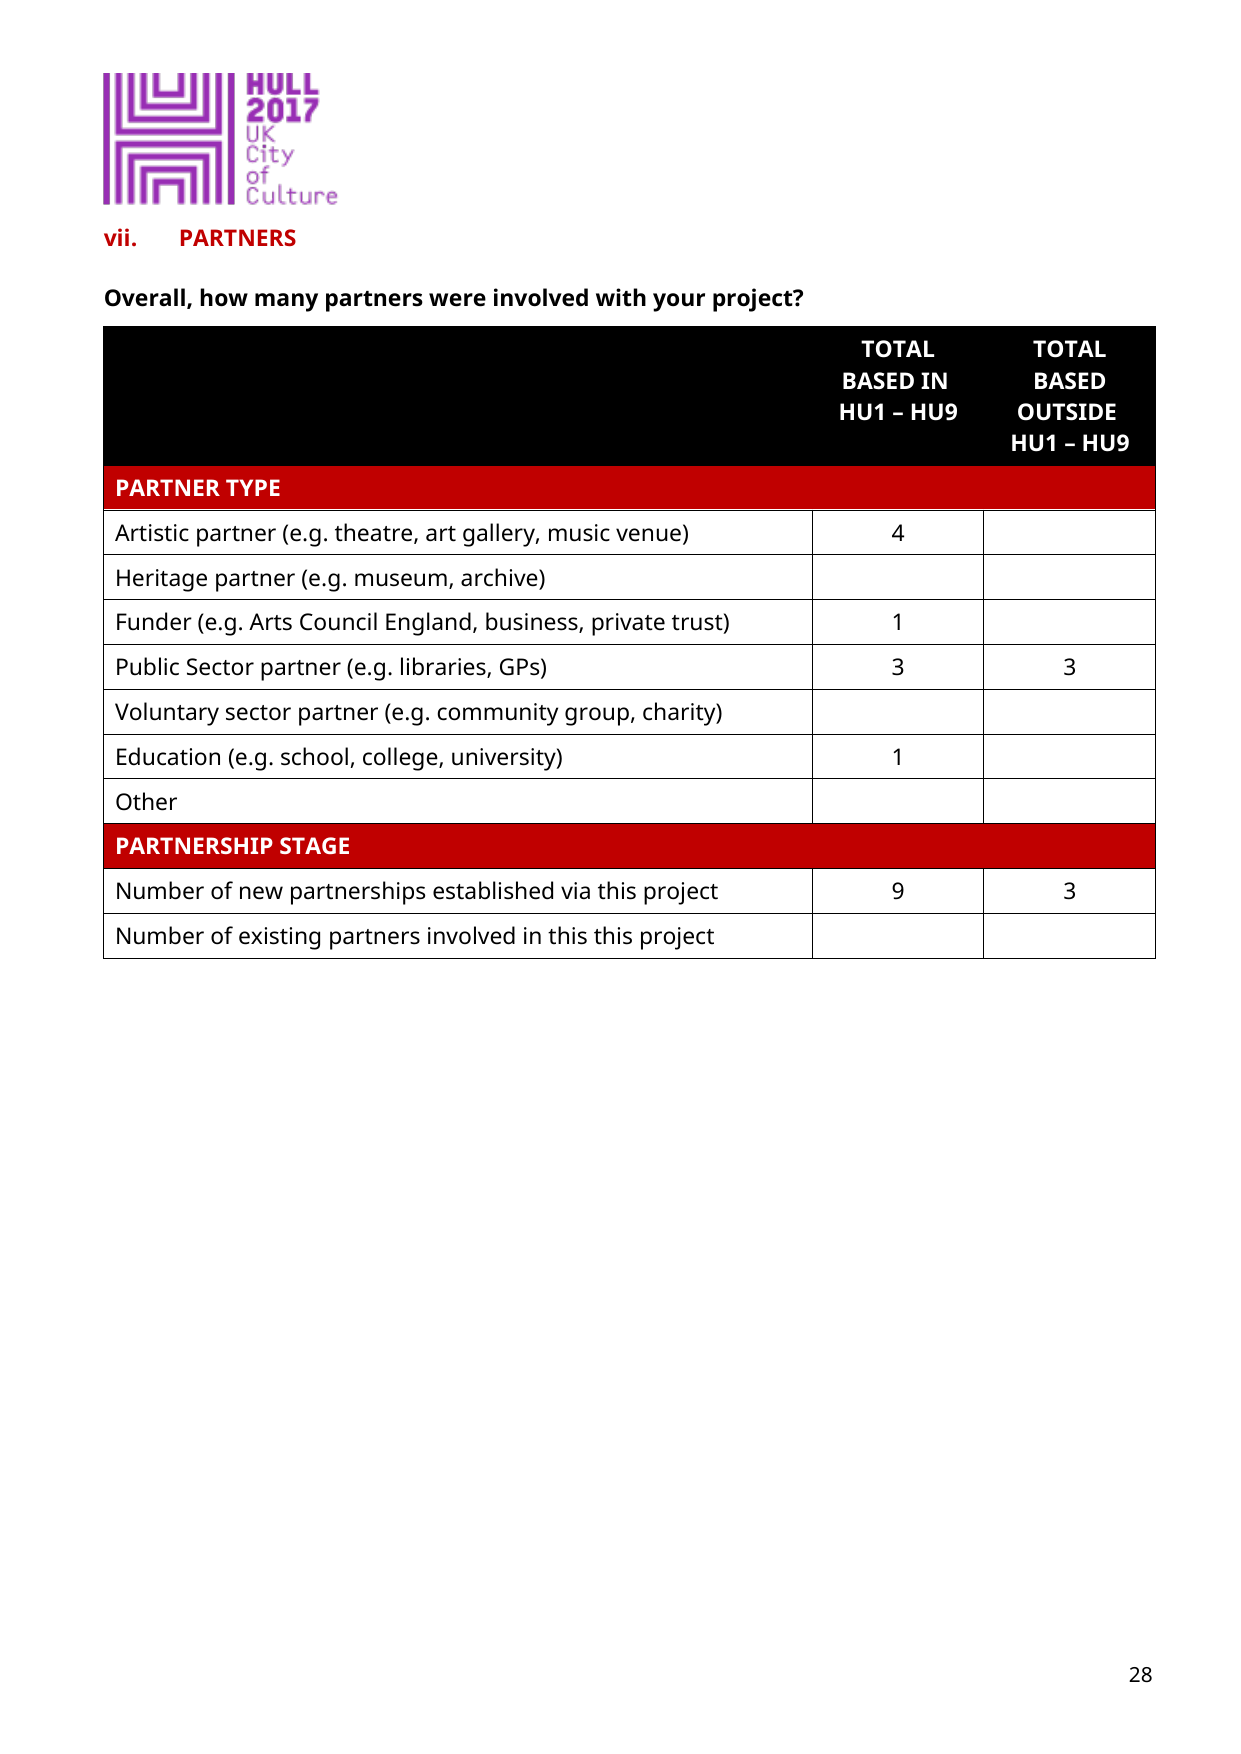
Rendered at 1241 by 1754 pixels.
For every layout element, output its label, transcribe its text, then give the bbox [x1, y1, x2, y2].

text Overall, how many partners were involved with your project? [103, 282, 1152, 314]
table_cell [984, 779, 1155, 823]
table_cell Artistic partner (e.g. theatre, art gallery, music venue) [104, 511, 812, 554]
table_cell 4 [813, 511, 983, 554]
table_cell [984, 511, 1155, 554]
table_cell PARTNER TYPE [104, 466, 1155, 509]
table_cell Other [104, 779, 812, 823]
table_cell [813, 914, 983, 957]
table_cell Voluntary sector partner (e.g. community group, charity) [104, 690, 812, 733]
table_cell Heritage partner (e.g. museum, archive) [104, 555, 812, 599]
table_cell [984, 735, 1155, 778]
table_cell [813, 555, 983, 599]
table_header [104, 327, 812, 465]
table_header TOTAL BASED OUTSIDE HU1 – HU9 [984, 327, 1155, 465]
table_cell [813, 779, 983, 823]
table_cell Funder (e.g. Arts Council England, business, private trust) [104, 600, 812, 644]
table_cell [984, 690, 1155, 733]
table_cell 3 [984, 869, 1155, 913]
table_cell [813, 690, 983, 733]
table_cell [984, 914, 1155, 957]
table_cell [984, 600, 1155, 644]
table_cell Number of new partnerships established via this project [104, 869, 812, 913]
table_cell 3 [813, 645, 983, 689]
table_cell Education (e.g. school, college, university) [104, 735, 812, 778]
table_cell [984, 555, 1155, 599]
text vii. PARTNERS [103, 222, 1152, 253]
table_cell Public Sector partner (e.g. libraries, GPs) [104, 645, 812, 689]
table_cell 1 [813, 735, 983, 778]
table_cell PARTNERSHIP STAGE [104, 824, 1155, 868]
table_cell 9 [813, 869, 983, 913]
table_cell 1 [813, 600, 983, 644]
table_cell Number of existing partners involved in this this project [104, 914, 812, 957]
table_header TOTAL BASED IN HU1 – HU9 [813, 327, 983, 465]
table_cell 3 [984, 645, 1155, 689]
